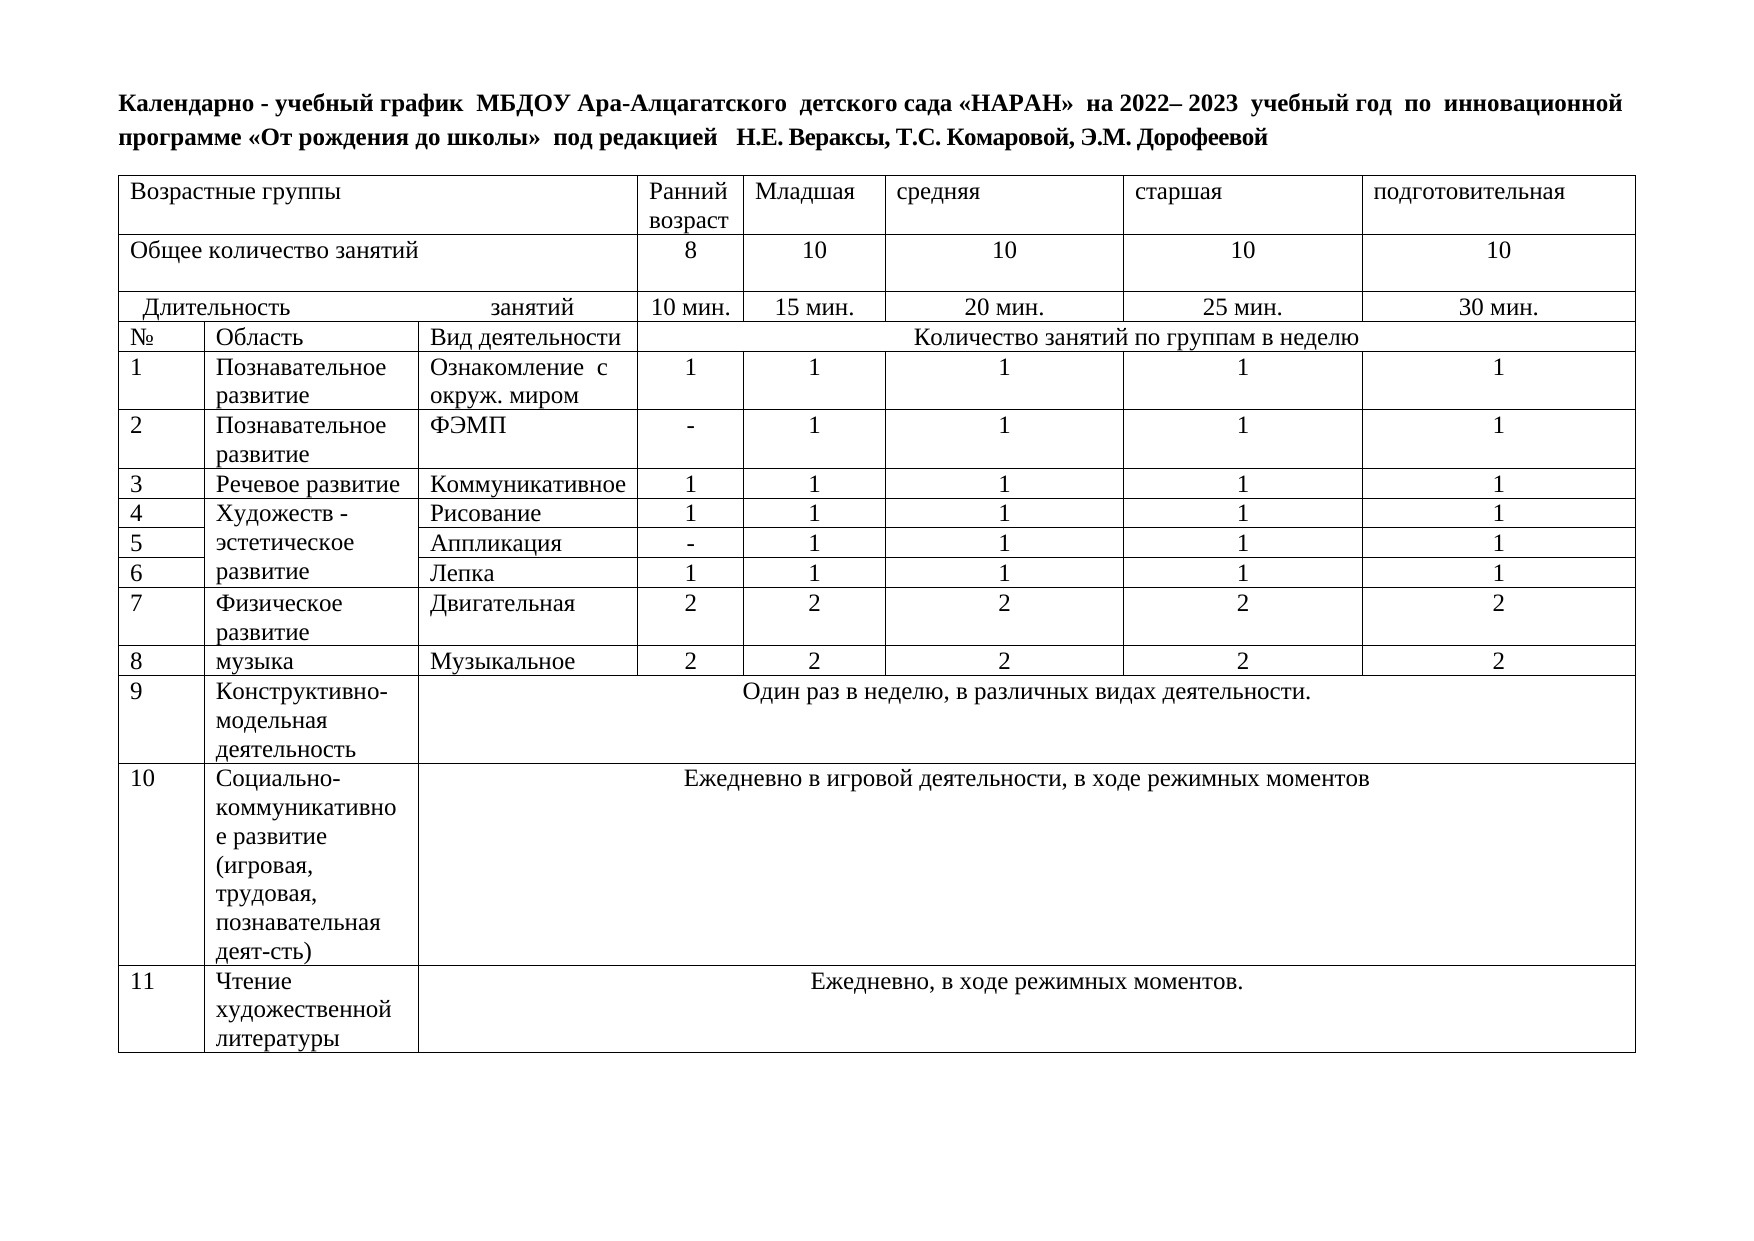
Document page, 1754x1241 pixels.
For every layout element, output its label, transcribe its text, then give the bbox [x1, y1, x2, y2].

table_cell 2 [1363, 646, 1635, 675]
table_cell Чтение художественной литературы [205, 966, 418, 1052]
table_cell 2 [119, 410, 204, 468]
table_cell - [638, 528, 743, 557]
table_cell Аппликация [419, 528, 637, 557]
table_cell 1 [1363, 352, 1635, 409]
table_cell 6 [119, 558, 204, 587]
table_cell Лепка [419, 558, 637, 587]
table_cell 25 мин. [1124, 292, 1362, 321]
table_cell 1 [1124, 469, 1362, 497]
table_cell Общее количество занятий [119, 235, 637, 291]
table_cell Физическое развитие [205, 588, 418, 645]
table_cell 1 [744, 410, 885, 468]
table_cell Социально-коммуникативное развитие (игровая, трудовая, познавательная деят-сть) [205, 764, 418, 965]
table_cell 2 [886, 646, 1123, 675]
table_header Возрастные группы [119, 176, 637, 234]
table_cell Музыкальное [419, 646, 637, 675]
table_cell 1 [638, 352, 743, 409]
table_cell 7 [119, 588, 204, 645]
table_cell ФЭМП [419, 410, 637, 468]
table_cell 1 [1363, 558, 1635, 587]
table_cell Длительность занятий [119, 292, 637, 321]
table_cell 10 [119, 764, 204, 965]
table_cell Речевое развитие [205, 469, 418, 497]
table_cell 1 [886, 352, 1123, 409]
table_cell 11 [119, 966, 204, 1052]
table_cell 1 [1124, 558, 1362, 587]
table_cell 2 [638, 646, 743, 675]
table_cell 1 [744, 469, 885, 497]
table_cell 10 мин. [638, 292, 743, 321]
table_cell Ежедневно в игровой деятельности, в ходе режимных моментов [419, 764, 1635, 965]
table_cell 1 [119, 352, 204, 409]
table_cell Художеств -эстетическое развитие [205, 499, 418, 587]
table_cell 1 [638, 499, 743, 527]
table_cell 1 [1363, 469, 1635, 497]
table_cell 1 [886, 410, 1123, 468]
table_cell 1 [886, 558, 1123, 587]
table_cell 10 [744, 235, 885, 291]
table_header Младшая [744, 176, 885, 234]
table_cell 3 [119, 469, 204, 497]
text Календарно - учебный график МБДОУ Ара-Алцагатского детского сада «НАРАН» на 2022– 2023 учебный год по инновационной программе «От рождения до школы» под редакцией Н.Е. Вераксы, Т.С. Комаровой, Э.М. Дорофеевой [118, 88, 1636, 150]
table_cell 30 мин. [1363, 292, 1635, 321]
table_cell № [119, 322, 204, 351]
table_header Ранний возраст [638, 176, 743, 234]
table_cell 1 [1363, 528, 1635, 557]
table_cell 2 [1124, 646, 1362, 675]
table_cell 1 [744, 528, 885, 557]
table_cell Количество занятий по группам в неделю [638, 322, 1635, 351]
table_cell 10 [1124, 235, 1362, 291]
table_cell музыка [205, 646, 418, 675]
table_cell Рисование [419, 499, 637, 527]
table_cell 5 [119, 528, 204, 557]
table_cell Один раз в неделю, в различных видах деятельности. [419, 676, 1635, 762]
table_cell 9 [119, 676, 204, 762]
table_cell 2 [744, 646, 885, 675]
table_cell 2 [1124, 588, 1362, 645]
table_cell 1 [1124, 352, 1362, 409]
table_cell 1 [886, 499, 1123, 527]
table_cell 1 [1124, 410, 1362, 468]
table_cell 1 [1124, 499, 1362, 527]
table_cell 8 [638, 235, 743, 291]
table_cell Двигательная [419, 588, 637, 645]
table_cell 8 [119, 646, 204, 675]
table_cell 2 [1363, 588, 1635, 645]
table_cell 1 [744, 499, 885, 527]
table_cell 2 [638, 588, 743, 645]
table_cell 1 [1124, 528, 1362, 557]
table_cell 2 [744, 588, 885, 645]
table_cell Коммуникативное [419, 469, 637, 497]
table_header подготовительная [1363, 176, 1635, 234]
table_cell 1 [1363, 410, 1635, 468]
table_cell 15 мин. [744, 292, 885, 321]
table_cell 1 [638, 469, 743, 497]
table_cell Познавательное развитие [205, 410, 418, 468]
table_cell 1 [1363, 499, 1635, 527]
table_cell 20 мин. [886, 292, 1123, 321]
table_cell 1 [638, 558, 743, 587]
table_header средняя [886, 176, 1123, 234]
table_cell 1 [886, 469, 1123, 497]
table_cell 2 [886, 588, 1123, 645]
table_cell 1 [744, 558, 885, 587]
table_cell Вид деятельности [419, 322, 637, 351]
table_cell 10 [1363, 235, 1635, 291]
table_cell 1 [744, 352, 885, 409]
table_cell Область [205, 322, 418, 351]
table_cell Ознакомление с окруж. миром [419, 352, 637, 409]
table_cell Конструктивно-модельная деятельность [205, 676, 418, 762]
table_cell 4 [119, 499, 204, 527]
table_cell - [638, 410, 743, 468]
table_cell Ежедневно, в ходе режимных моментов. [419, 966, 1635, 1052]
table_cell 10 [886, 235, 1123, 291]
table_cell 1 [886, 528, 1123, 557]
table_cell Познавательное развитие [205, 352, 418, 409]
table_header старшая [1124, 176, 1362, 234]
